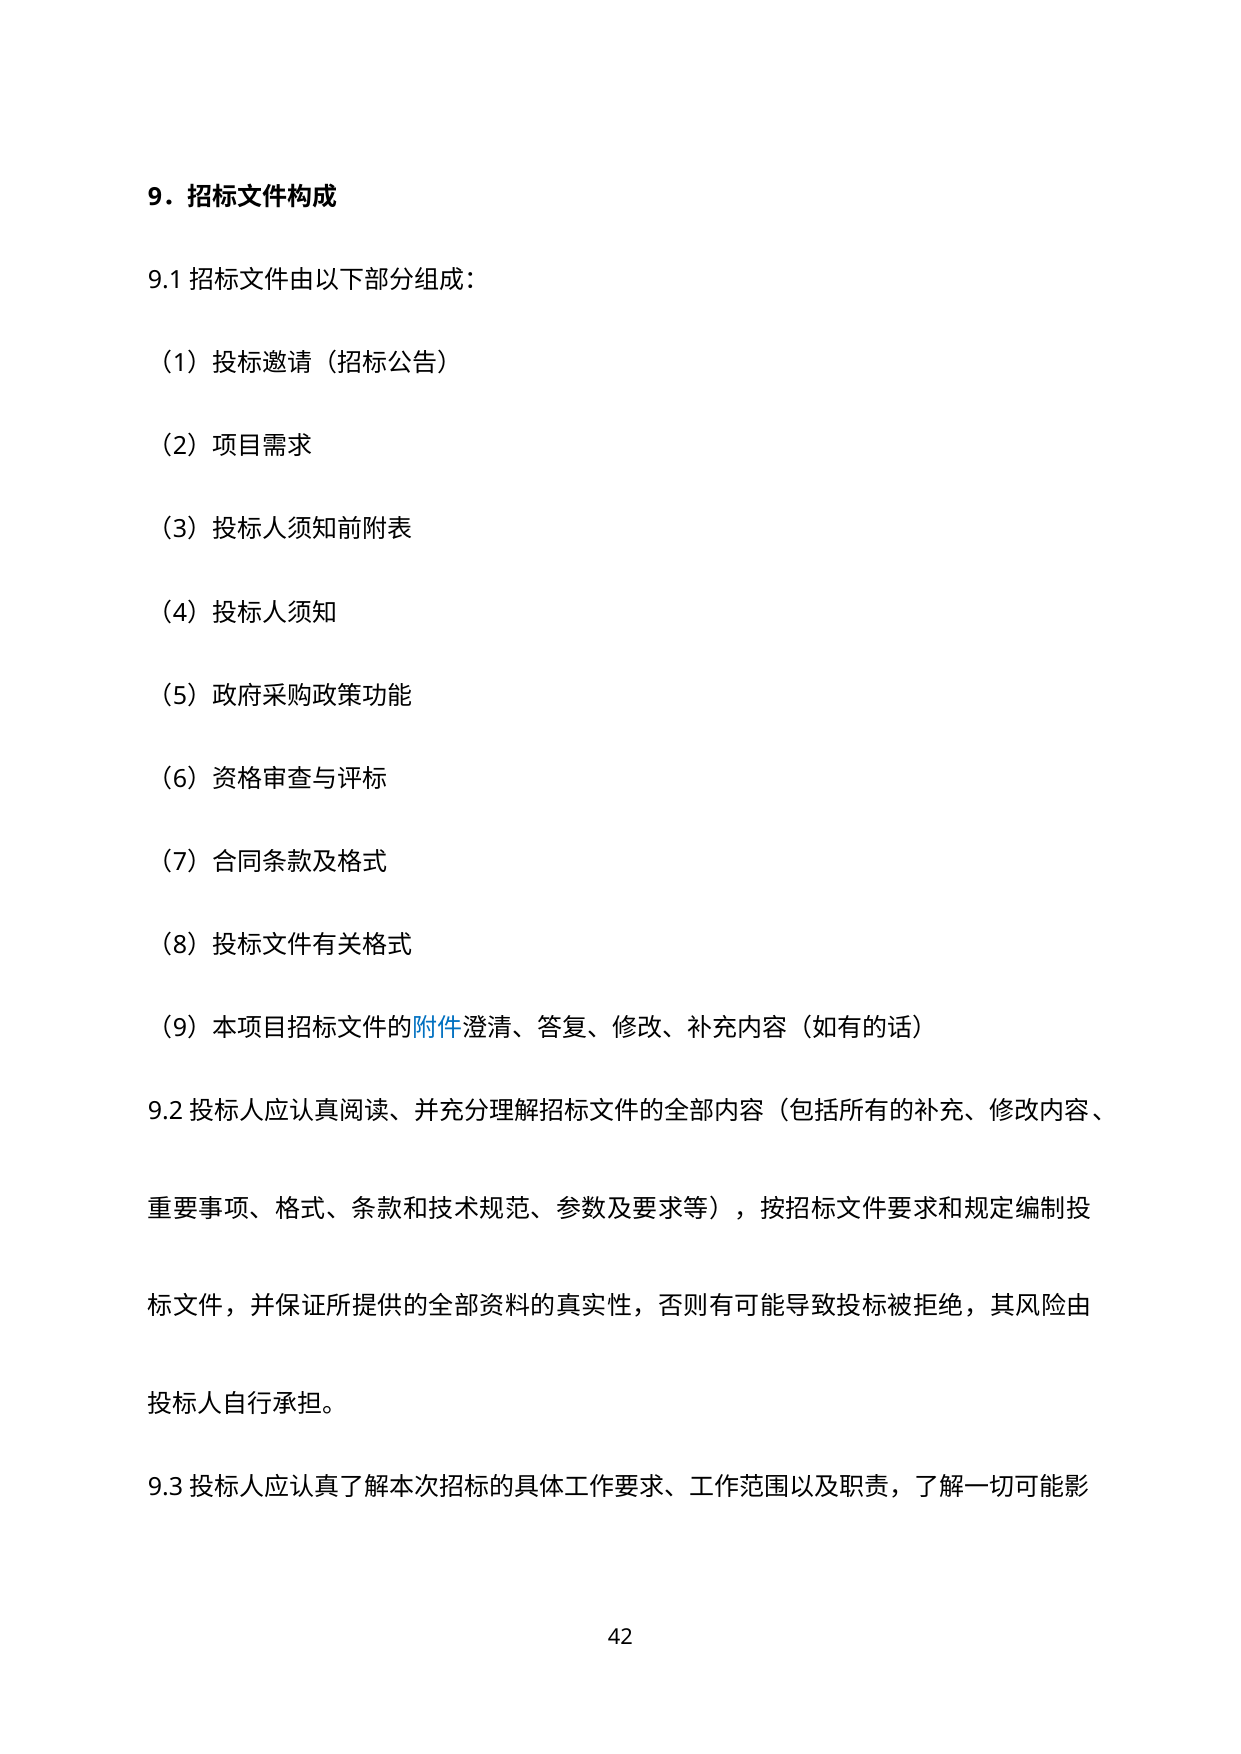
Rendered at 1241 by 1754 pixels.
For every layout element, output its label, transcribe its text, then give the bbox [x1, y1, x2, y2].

text （9）本项目招标文件的附件澄清、答复、修改、补充内容（如有的话） [148, 993, 1092, 1058]
text （4）投标人须知 [148, 578, 1092, 643]
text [148, 1452, 1092, 1517]
text （5）政府采购政策功能 [148, 661, 1092, 726]
text （1）投标邀请（招标公告） [148, 328, 1092, 393]
text （7）合同条款及格式 [148, 827, 1092, 892]
text （2）项目需求 [148, 411, 1092, 476]
text （6）资格审查与评标 [148, 744, 1092, 809]
text （8）投标文件有关格式 [148, 910, 1092, 975]
text 9.1 招标文件由以下部分组成： [148, 245, 1092, 310]
text 9.2 投标人应认真阅读、并充分理解招标文件的全部内容（包括所有的补充、修改内容、重要事项、格式、条款和技术规范、参数及要求等），按招标文件要求和规定编制投标文件，并保证所提供的全部资料的真实性，否则有可能导致投标被拒绝，其风险由投标人自行承担。 [148, 1076, 1092, 1434]
text （3）投标人须知前附表 [148, 494, 1092, 559]
text 9．招标文件构成 [148, 162, 1092, 227]
